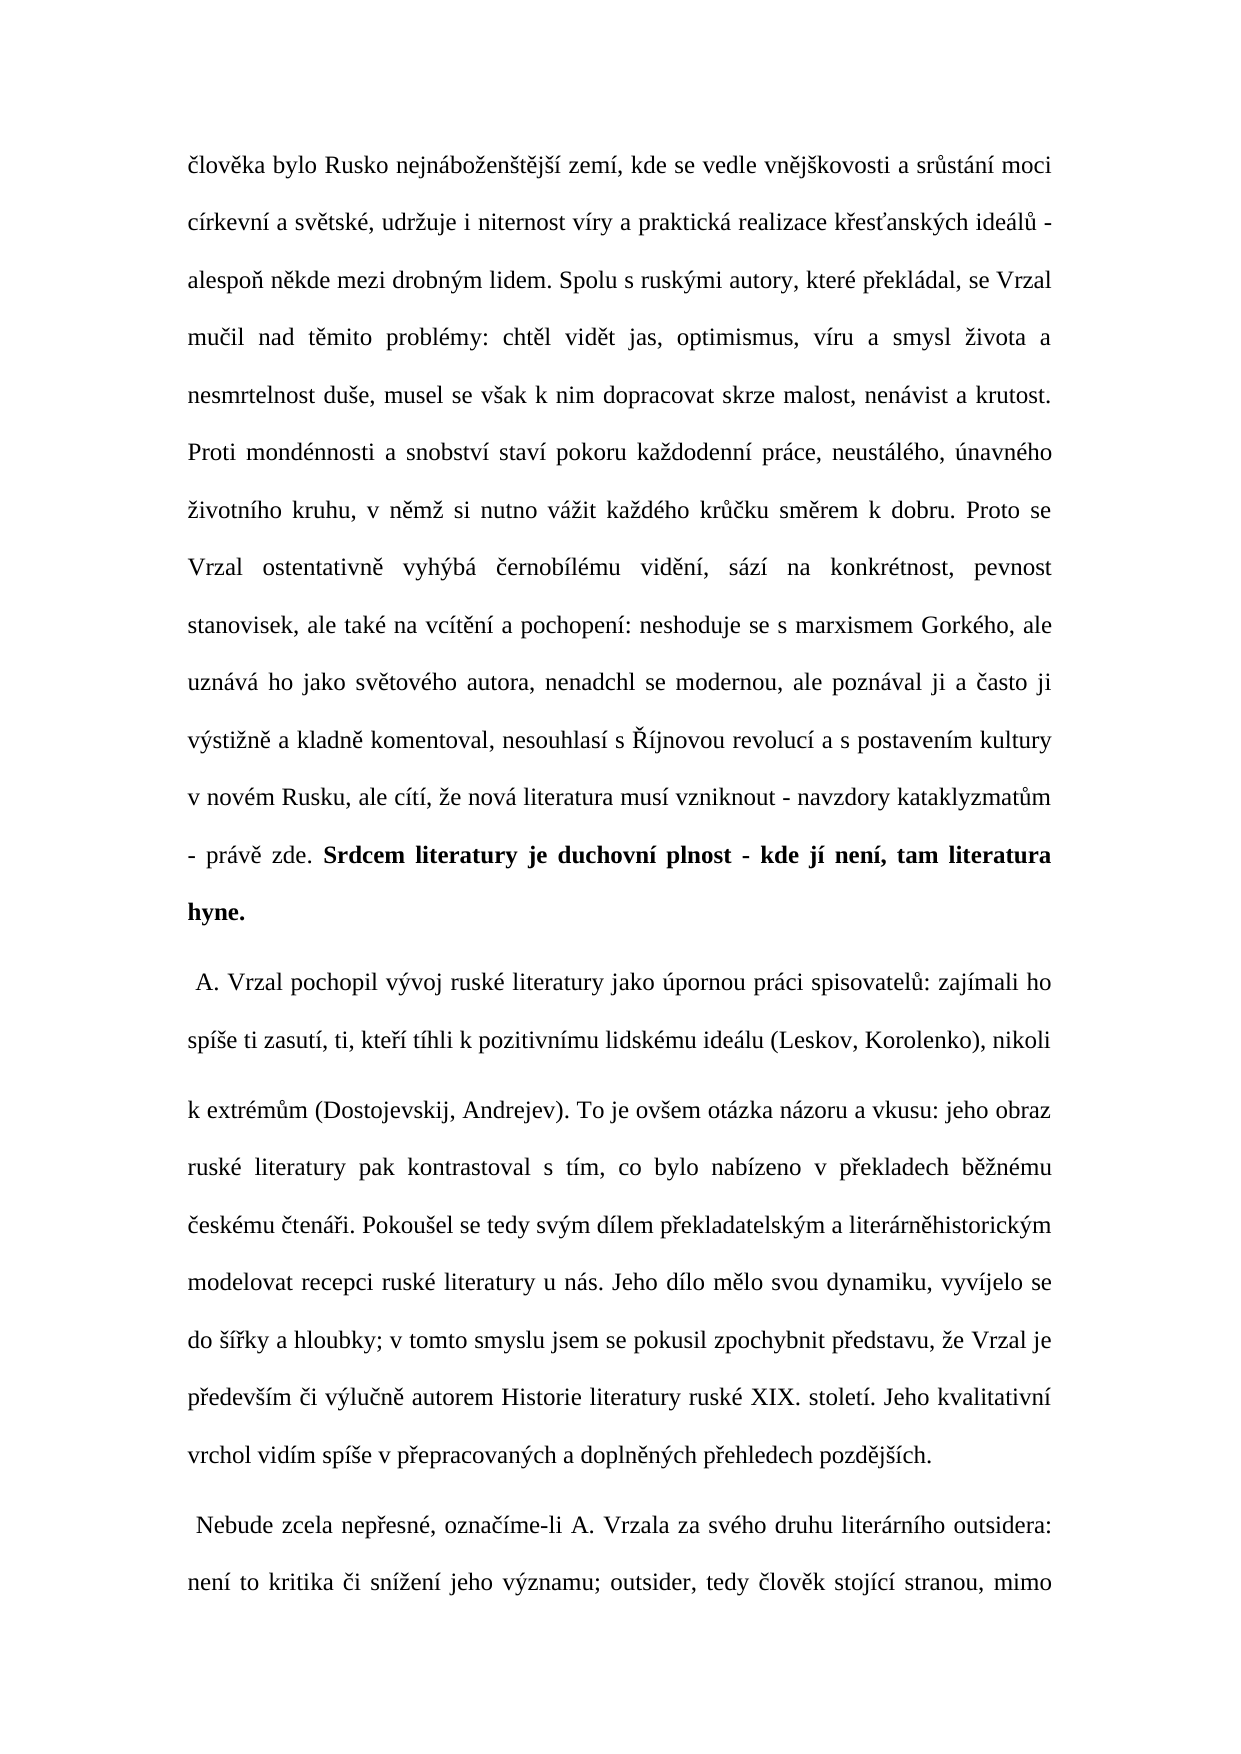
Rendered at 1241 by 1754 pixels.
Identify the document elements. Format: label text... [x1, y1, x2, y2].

text k extrémům (Dostojevskij, Andrejev). To je ovšem otázka názoru a vkusu: jeho obraz ruské literatury pak kontrastoval s tím, co bylo nabízeno v překladech běžnému českému čtenáři. Pokoušel se tedy svým dílem překladatelským a literárněhistorickým modelovat recepci ruské literatury u nás. Jeho dílo mělo svou dynamiku, vyvíjelo se do šířky a hloubky; v tomto smyslu jsem se pokusil zpochybnit představu, že Vrzal je především či výlučně autorem Historie literatury ruské XIX. století. Jeho kvalitativní vrchol vidím spíše v přepracovaných a doplněných přehledech pozdějších. [187, 1095, 1053, 1469]
text A. Vrzal pochopil vývoj ruské literatury jako úpornou práci spisovatelů: zajímali ho spíše ti zasutí, ti, kteří tíhli k pozitivnímu lidskému ideálu (Leskov, Korolenko), nikoli [187, 967, 1053, 1054]
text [187, 1510, 1053, 1596]
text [187, 150, 1053, 926]
